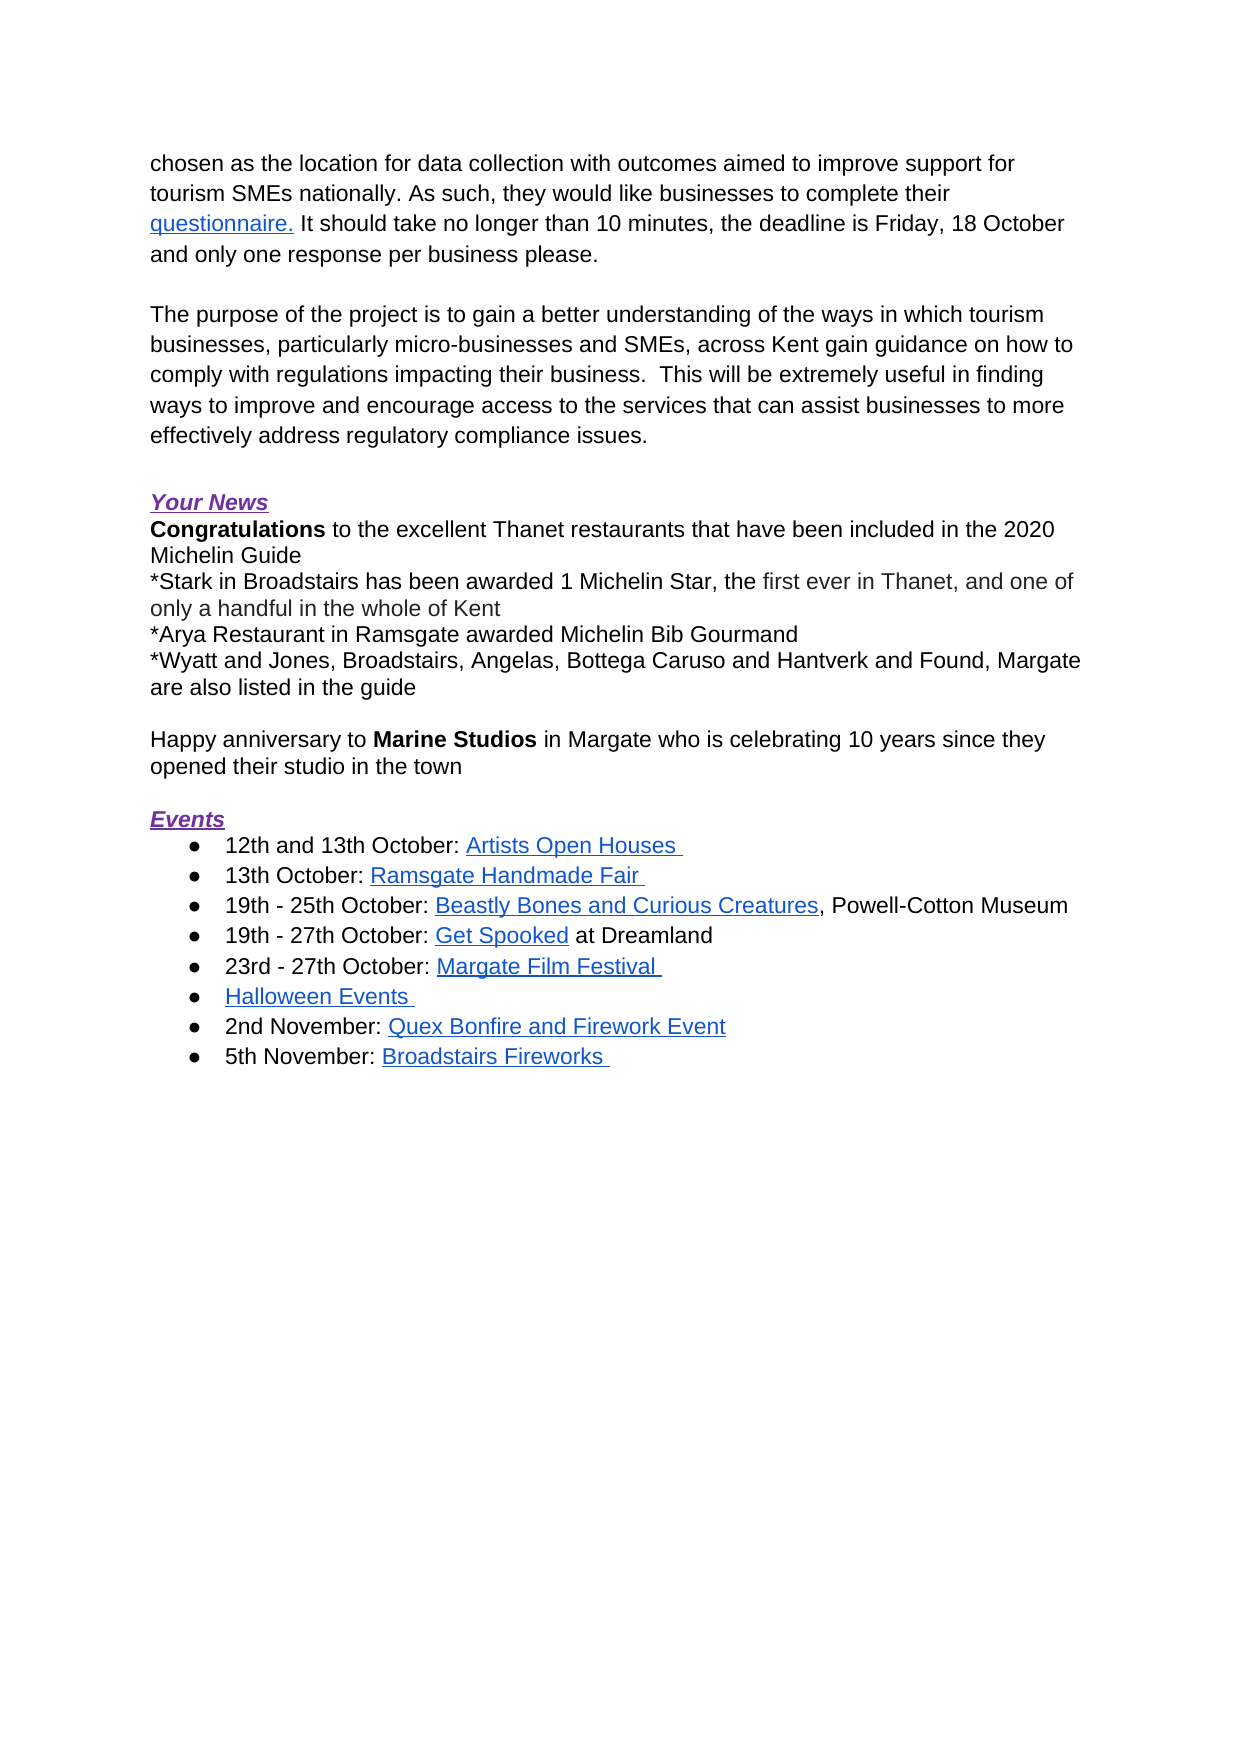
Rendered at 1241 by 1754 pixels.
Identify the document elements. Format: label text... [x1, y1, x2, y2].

list 13th October: Ramsgate Handmade Fair [187, 862, 1090, 888]
list 23rd - 27th October: Margate Film Festival [187, 953, 1090, 979]
list Halloween Events [187, 983, 1090, 1009]
text *Arya Restaurant in Ramsgate awarded Michelin Bib Gourmand [150, 621, 1090, 647]
list 2nd November: Quex Bonfire and Firework Event [187, 1013, 1090, 1039]
text Your News Congratulations to the excellent Thanet restaurants that have been included in the 2020 Michelin Guide [150, 489, 1090, 568]
text Happy anniversary to Marine Studios in Margate who is celebrating 10 years since they opened their studio in the town [150, 726, 1090, 779]
text Events [150, 806, 1090, 832]
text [150, 150, 1090, 267]
list 12th and 13th October: Artists Open Houses [187, 832, 1090, 858]
list 19th - 27th October: Get Spooked at Dreamland [187, 922, 1090, 949]
list 5th November: Broadstairs Fireworks [187, 1043, 1090, 1070]
text *Wyatt and Jones, Broadstairs, Angelas, Bottega Caruso and Hantverk and Found, Margate are also listed in the guide [150, 647, 1090, 700]
text *Stark in Broadstairs has been awarded 1 Michelin Star, the first ever in Thanet, and one of only a handful in the whole of Kent [150, 568, 1090, 621]
text The purpose of the project is to gain a better understanding of the ways in which tourism businesses, particularly micro-businesses and SMEs, across Kent gain guidance on how to comply with regulations impacting their business. This will be extremely useful in finding ways to improve and encourage access to the services that can assist businesses to more effectively address regulatory compliance issues. [150, 301, 1090, 448]
list 19th - 25th October: Beastly Bones and Curious Creatures, Powell-Cotton Museum [187, 892, 1090, 919]
